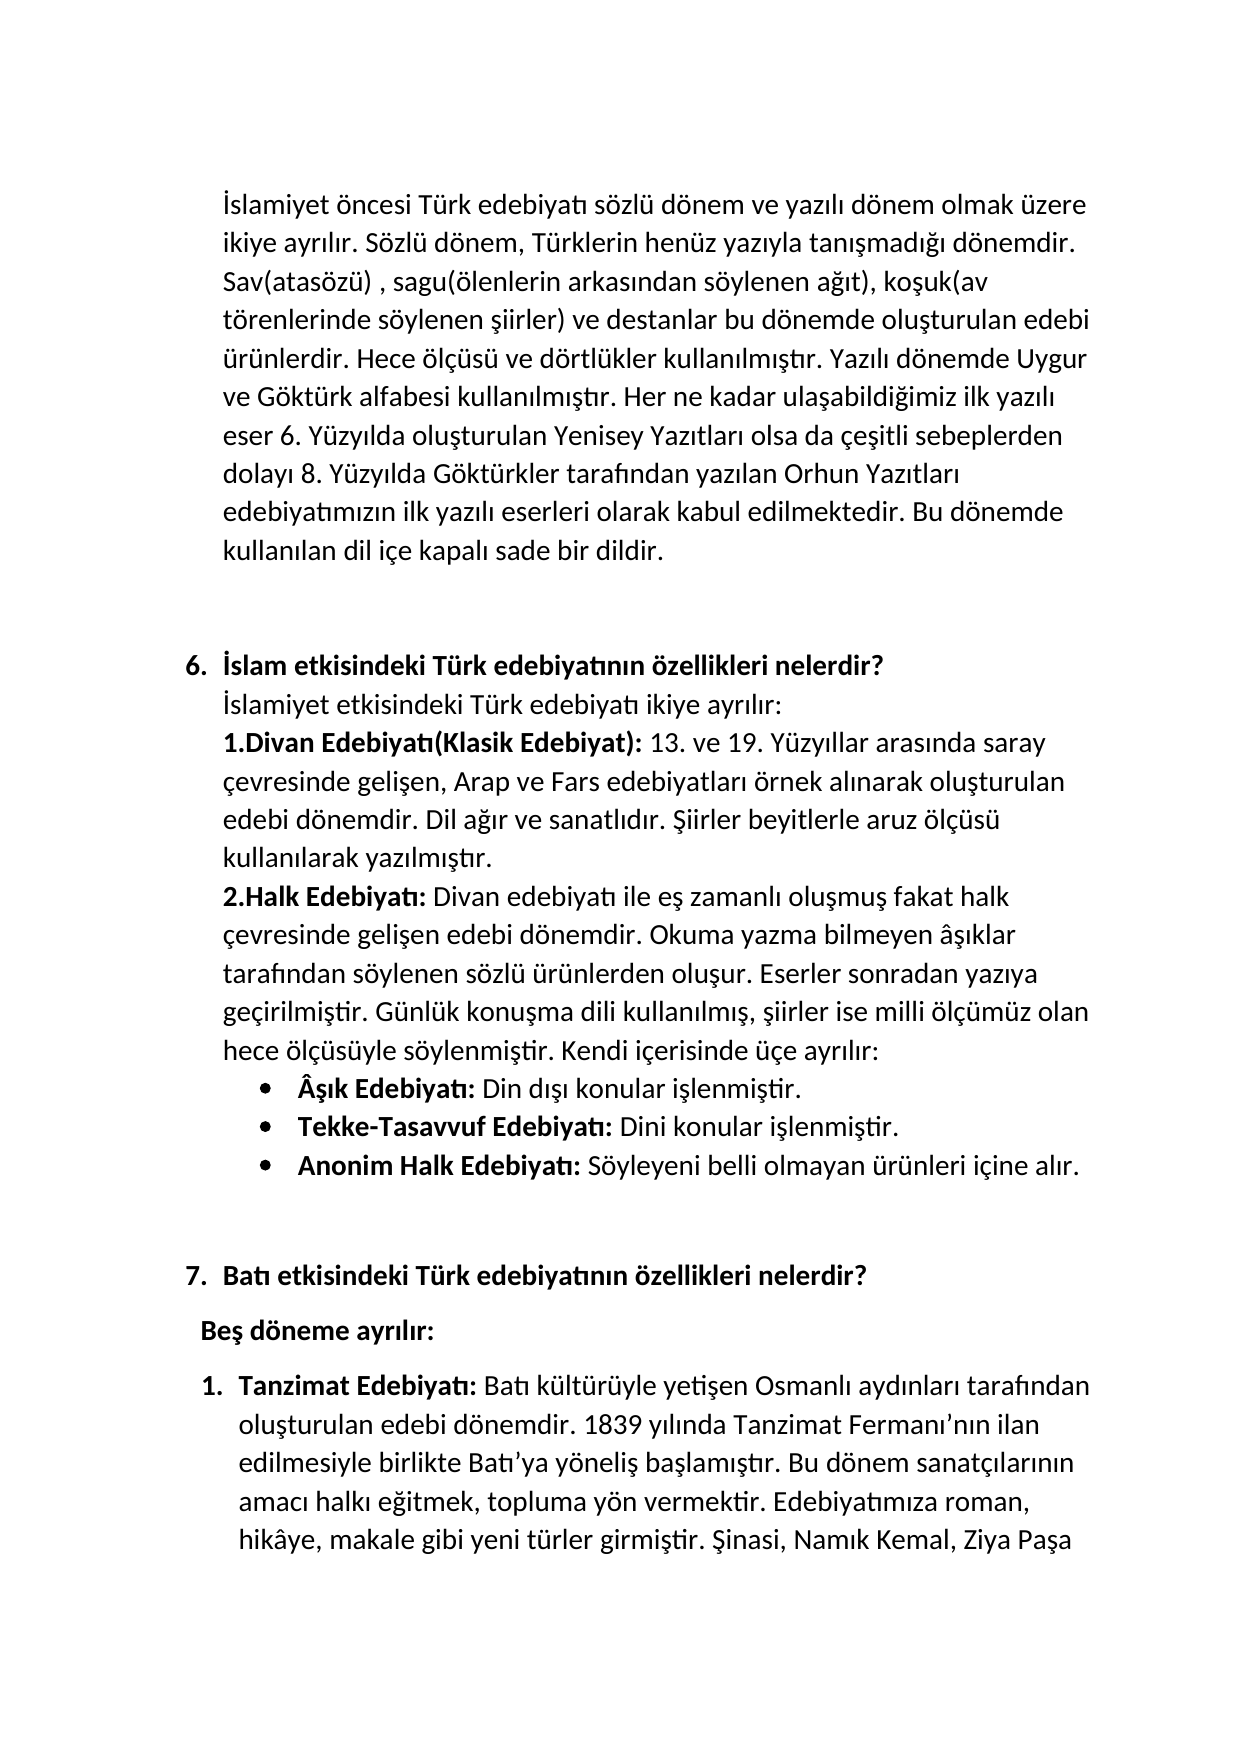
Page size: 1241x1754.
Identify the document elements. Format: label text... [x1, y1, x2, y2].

list İslamiyet öncesi Türk edebiyatı sözlü dönem ve yazılı dönem olmak üzere ikiye ayrılır. Sözlü dönem, Türklerin henüz yazıyla tanışmadığı dönemdir. Sav(atasözü) , sagu(ölenlerin arkasından söylenen ağıt), koşuk(av törenlerinde söylenen şiirler) ve destanlar bu dönemde oluşturulan edebi ürünlerdir. Hece ölçüsü ve dörtlükler kullanılmıştır. Yazılı dönemde Uygur ve Göktürk alfabesi kullanılmıştır. Her ne kadar ulaşabildiğimiz ilk yazılı eser 6. Yüzyılda oluşturulan Yenisey Yazıtları olsa da çeşitli sebeplerden dolayı 8. Yüzyılda Göktürkler tarafından yazılan Orhun Yazıtları edebiyatımızın ilk yazılı eserleri olarak kabul edilmektedir. Bu dönemde kullanılan dil içe kapalı sade bir dildir. [223, 186, 1093, 568]
list Âşık Edebiyatı: Din dışı konular işlenmiştir. [260, 1070, 1093, 1106]
list Batı etkisindeki Türk edebiyatının özellikleri nelerdir? [185, 1257, 1093, 1293]
list 1.Divan Edebiyatı(Klasik Edebiyat): 13. ve 19. Yüzyıllar arasında saray çevresinde gelişen, Arap ve Fars edebiyatları örnek alınarak oluşturulan edebi dönemdir. Dil ağır ve sanatlıdır. Şiirler beyitlerle aruz ölçüsü kullanılarak yazılmıştır. [223, 724, 1093, 875]
list İslamiyet etkisindeki Türk edebiyatı ikiye ayrılır: [223, 686, 1093, 721]
text Beş döneme ayrılır: [148, 1312, 1093, 1348]
list İslam etkisindeki Türk edebiyatının özellikleri nelerdir? [185, 647, 1093, 683]
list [201, 1367, 1093, 1557]
list Anonim Halk Edebiyatı: Söyleyeni belli olmayan ürünleri içine alır. [260, 1147, 1093, 1183]
list Tekke-Tasavvuf Edebiyatı: Dini konular işlenmiştir. [260, 1108, 1093, 1144]
list 2.Halk Edebiyatı: Divan edebiyatı ile eş zamanlı oluşmuş fakat halk çevresinde gelişen edebi dönemdir. Okuma yazma bilmeyen âşıklar tarafından söylenen sözlü ürünlerden oluşur. Eserler sonradan yazıya geçirilmiştir. Günlük konuşma dili kullanılmış, şiirler ise milli ölçümüz olan hece ölçüsüyle söylenmiştir. Kendi içerisinde üçe ayrılır: [223, 878, 1093, 1067]
